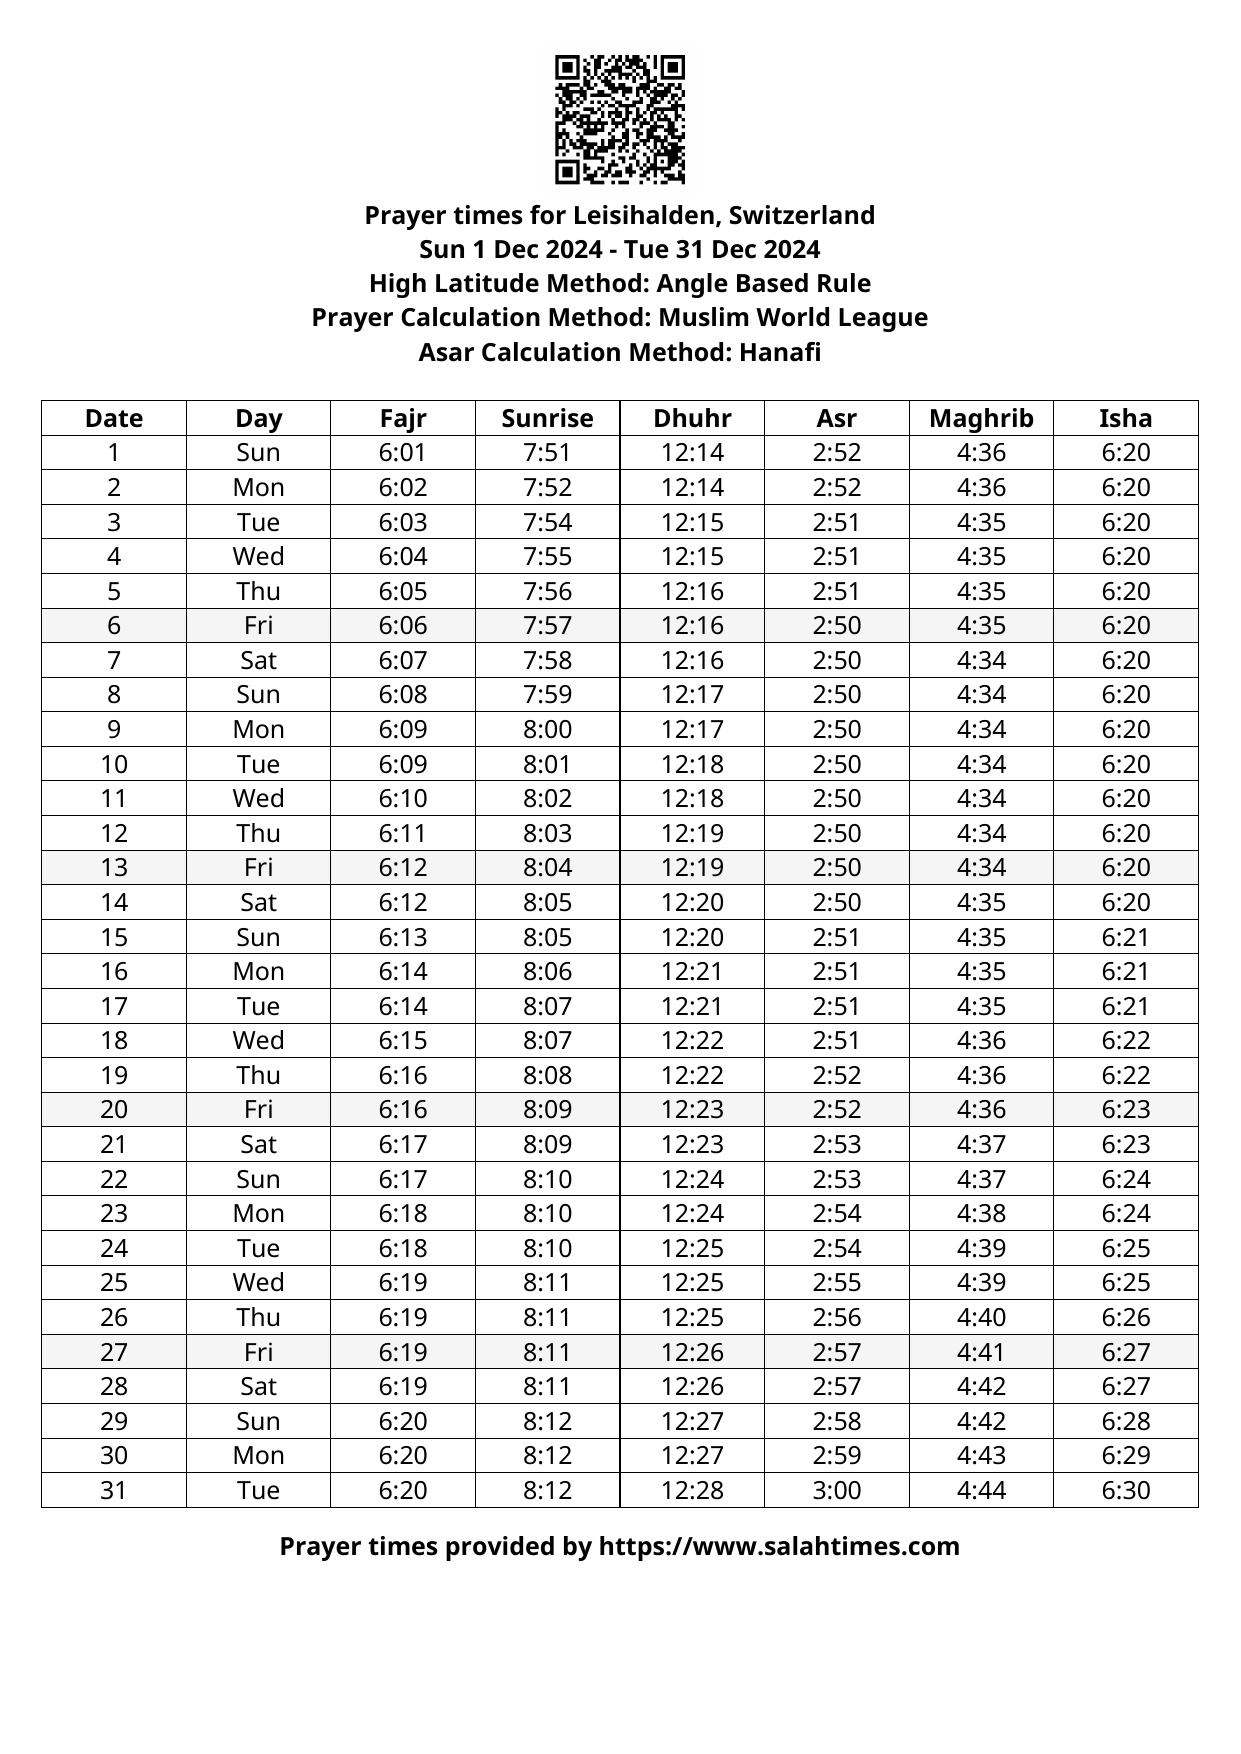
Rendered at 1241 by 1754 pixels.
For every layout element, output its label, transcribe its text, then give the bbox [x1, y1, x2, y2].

table_cell 2:50 [765, 747, 909, 780]
table_cell 6:20 [1054, 712, 1198, 746]
table_cell 12:16 [621, 643, 764, 677]
table_cell Thu [187, 1300, 330, 1334]
table_cell 13 [42, 851, 186, 884]
table_header Dhuhr [621, 401, 764, 434]
table_cell Fri [187, 609, 330, 642]
table_cell 6:20 [1054, 436, 1198, 469]
table_cell 6:20 [1054, 609, 1198, 642]
table_cell 30 [42, 1439, 186, 1472]
table_cell 2:50 [765, 678, 909, 711]
table_cell Sat [187, 643, 330, 677]
table_cell 7:55 [476, 539, 619, 573]
table_cell 2:53 [765, 1162, 909, 1195]
table_cell 12:21 [621, 954, 764, 988]
table_cell Sun [187, 678, 330, 711]
table_cell 8:07 [476, 989, 619, 1022]
table_cell Sun [187, 920, 330, 953]
table_cell 4:43 [910, 1439, 1053, 1472]
table_cell 4:35 [910, 954, 1053, 988]
table_cell 8:11 [476, 1369, 619, 1403]
table_cell 12:14 [621, 470, 764, 504]
table_cell 6:22 [1054, 1024, 1198, 1057]
table_cell 6:20 [1054, 781, 1198, 815]
table_cell Sun [187, 1162, 330, 1195]
table_cell 8:03 [476, 816, 619, 849]
table_cell 8:01 [476, 747, 619, 780]
table_cell 2:51 [765, 1024, 909, 1057]
table_cell 6:20 [1054, 505, 1198, 538]
table_cell 6:19 [331, 1266, 475, 1299]
table_cell 8:05 [476, 885, 619, 919]
text Prayer times provided by https://www.salahtimes.com [42, 1528, 1198, 1563]
table_cell 4:34 [910, 712, 1053, 746]
table_cell 6:25 [1054, 1231, 1198, 1264]
table_cell 6:08 [331, 678, 475, 711]
table_cell 12:15 [621, 505, 764, 538]
table_cell 16 [42, 954, 186, 988]
table_cell 8:11 [476, 1335, 619, 1368]
table_cell Thu [187, 1058, 330, 1092]
table_cell 4:38 [910, 1196, 1053, 1230]
table_cell 6:20 [331, 1473, 475, 1507]
table_cell 8:10 [476, 1231, 619, 1264]
table_cell 4:36 [910, 436, 1053, 469]
table_cell 12:25 [621, 1266, 764, 1299]
table_cell 8:05 [476, 920, 619, 953]
table_cell 12 [42, 816, 186, 849]
table_cell 25 [42, 1266, 186, 1299]
table_cell 8:00 [476, 712, 619, 746]
table_cell 6:06 [331, 609, 475, 642]
table_cell 6:18 [331, 1231, 475, 1264]
picture [542, 41, 699, 198]
table_cell 6:19 [331, 1300, 475, 1334]
table_cell 29 [42, 1404, 186, 1437]
table_header Asr [765, 401, 909, 434]
table_cell 12:25 [621, 1231, 764, 1264]
table_cell 6 [42, 609, 186, 642]
table_cell 4:44 [910, 1473, 1053, 1507]
table_cell Sat [187, 885, 330, 919]
table_cell 12:23 [621, 1127, 764, 1161]
table_cell 2:58 [765, 1404, 909, 1437]
table_cell 6:20 [1054, 816, 1198, 849]
table_cell 12:27 [621, 1404, 764, 1437]
table_cell 6:16 [331, 1058, 475, 1092]
table_cell 3 [42, 505, 186, 538]
table_cell 12:22 [621, 1024, 764, 1057]
table_cell 11 [42, 781, 186, 815]
text Sun 1 Dec 2024 - Tue 31 Dec 2024 [42, 232, 1198, 266]
table_cell 4:39 [910, 1266, 1053, 1299]
table_cell 12:16 [621, 609, 764, 642]
table_cell 24 [42, 1231, 186, 1264]
table_cell 7:51 [476, 436, 619, 469]
table_header Sunrise [476, 401, 619, 434]
table_cell 6:20 [1054, 470, 1198, 504]
table_header Fajr [331, 401, 475, 434]
table_cell 6:21 [1054, 954, 1198, 988]
table_cell 6:07 [331, 643, 475, 677]
table_cell 2:55 [765, 1266, 909, 1299]
table_cell 4:35 [910, 505, 1053, 538]
table_cell 2:51 [765, 920, 909, 953]
table_cell Thu [187, 574, 330, 607]
table_cell 15 [42, 920, 186, 953]
table_cell 12:16 [621, 574, 764, 607]
table_cell 6:02 [331, 470, 475, 504]
table_cell 6:17 [331, 1127, 475, 1161]
table_cell 8:09 [476, 1093, 619, 1126]
table_cell 6:26 [1054, 1300, 1198, 1334]
table_cell 12:26 [621, 1335, 764, 1368]
table_cell 2:50 [765, 885, 909, 919]
table_cell 6:20 [1054, 539, 1198, 573]
table_cell 8:10 [476, 1162, 619, 1195]
table_cell Fri [187, 851, 330, 884]
table_cell 19 [42, 1058, 186, 1092]
table_cell 8:12 [476, 1473, 619, 1507]
table_cell 2:50 [765, 643, 909, 677]
table_cell 14 [42, 885, 186, 919]
table_cell 4:42 [910, 1369, 1053, 1403]
table_cell 7:59 [476, 678, 619, 711]
text Asar Calculation Method: Hanafi [42, 334, 1198, 368]
table_cell 2:52 [765, 1093, 909, 1126]
table_cell 7:54 [476, 505, 619, 538]
table_cell 2:52 [765, 1058, 909, 1092]
table_cell 4:36 [910, 470, 1053, 504]
table_cell 2:50 [765, 781, 909, 815]
table_cell 6:27 [1054, 1335, 1198, 1368]
table_cell 6:14 [331, 989, 475, 1022]
table_cell 6:27 [1054, 1369, 1198, 1403]
table_cell Tue [187, 747, 330, 780]
table_cell 2:50 [765, 816, 909, 849]
table_cell 6:13 [331, 920, 475, 953]
table_cell 4:36 [910, 1024, 1053, 1057]
table_cell 2:52 [765, 470, 909, 504]
table_cell 2:53 [765, 1127, 909, 1161]
table_cell 6:17 [331, 1162, 475, 1195]
table_cell 20 [42, 1093, 186, 1126]
table_cell 4:37 [910, 1162, 1053, 1195]
table_cell 4:37 [910, 1127, 1053, 1161]
table_cell 7:56 [476, 574, 619, 607]
table_cell 2:52 [765, 436, 909, 469]
table_cell 8:12 [476, 1439, 619, 1472]
table_cell 6:22 [1054, 1058, 1198, 1092]
table_cell 8:11 [476, 1300, 619, 1334]
table_cell 2:50 [765, 712, 909, 746]
table_cell 6:18 [331, 1196, 475, 1230]
table_cell Wed [187, 1024, 330, 1057]
table_cell Mon [187, 1439, 330, 1472]
table_cell Mon [187, 470, 330, 504]
table_cell 4:34 [910, 678, 1053, 711]
table_cell 8:04 [476, 851, 619, 884]
table_cell Sun [187, 436, 330, 469]
table_cell 12:25 [621, 1300, 764, 1334]
table_cell 8:06 [476, 954, 619, 988]
table_cell Tue [187, 1231, 330, 1264]
table_cell 6:10 [331, 781, 475, 815]
table_cell 2:57 [765, 1369, 909, 1403]
table_cell 12:18 [621, 747, 764, 780]
table_cell 7:52 [476, 470, 619, 504]
table_cell 2:51 [765, 505, 909, 538]
table_cell Mon [187, 954, 330, 988]
table_cell 2:51 [765, 954, 909, 988]
table_cell Wed [187, 781, 330, 815]
table_cell 6:03 [331, 505, 475, 538]
table_cell 6:20 [1054, 643, 1198, 677]
table_cell Sun [187, 1404, 330, 1437]
table_cell 6:16 [331, 1093, 475, 1126]
table_cell 2:50 [765, 851, 909, 884]
table_cell 6:20 [1054, 678, 1198, 711]
table_cell Fri [187, 1093, 330, 1126]
text Prayer times for Leisihalden, Switzerland [42, 198, 1198, 232]
table_cell 10 [42, 747, 186, 780]
table_cell 2:51 [765, 574, 909, 607]
table_cell 4:35 [910, 989, 1053, 1022]
table_cell 8:10 [476, 1196, 619, 1230]
table_cell 4:35 [910, 539, 1053, 573]
table_cell 6:20 [1054, 574, 1198, 607]
table_cell 9 [42, 712, 186, 746]
table_cell 12:15 [621, 539, 764, 573]
table_cell 6:12 [331, 851, 475, 884]
table_cell 4:42 [910, 1404, 1053, 1437]
table_cell 6:28 [1054, 1404, 1198, 1437]
table_cell Tue [187, 989, 330, 1022]
table_cell 2:51 [765, 989, 909, 1022]
table_cell 12:19 [621, 816, 764, 849]
table_cell 7:57 [476, 609, 619, 642]
table_cell 2:59 [765, 1439, 909, 1472]
table_cell 4:34 [910, 851, 1053, 884]
table_cell 26 [42, 1300, 186, 1334]
table_cell 8:02 [476, 781, 619, 815]
table_cell 6:19 [331, 1335, 475, 1368]
table_cell 6:09 [331, 712, 475, 746]
table_cell 8:07 [476, 1024, 619, 1057]
table_cell 12:22 [621, 1058, 764, 1092]
table_cell 6:29 [1054, 1439, 1198, 1472]
table_cell 12:20 [621, 885, 764, 919]
table_cell 6:30 [1054, 1473, 1198, 1507]
table_cell 6:04 [331, 539, 475, 573]
table_cell 6:20 [1054, 885, 1198, 919]
table_cell 6:20 [331, 1439, 475, 1472]
table_cell 4:36 [910, 1058, 1053, 1092]
table_cell Wed [187, 1266, 330, 1299]
table_cell 12:23 [621, 1093, 764, 1126]
table_cell 7:58 [476, 643, 619, 677]
table_cell 7 [42, 643, 186, 677]
table_cell 21 [42, 1127, 186, 1161]
table_cell 12:19 [621, 851, 764, 884]
table_header Maghrib [910, 401, 1053, 434]
table_cell 6:19 [331, 1369, 475, 1403]
table_cell 4:39 [910, 1231, 1053, 1264]
table_cell 2:50 [765, 609, 909, 642]
table_cell 2:56 [765, 1300, 909, 1334]
table_cell 4:35 [910, 920, 1053, 953]
table_cell 12:20 [621, 920, 764, 953]
table_cell Tue [187, 505, 330, 538]
table_cell 6:01 [331, 436, 475, 469]
table_cell 4:35 [910, 609, 1053, 642]
table_cell 2:51 [765, 539, 909, 573]
table_cell Sat [187, 1127, 330, 1161]
table_cell 4:35 [910, 885, 1053, 919]
table_cell 1 [42, 436, 186, 469]
table_cell 5 [42, 574, 186, 607]
table_cell 4:36 [910, 1093, 1053, 1126]
table_cell 6:24 [1054, 1196, 1198, 1230]
table_cell 6:25 [1054, 1266, 1198, 1299]
table_cell 4:40 [910, 1300, 1053, 1334]
table_cell 4:34 [910, 747, 1053, 780]
table_header Day [187, 401, 330, 434]
table_cell 18 [42, 1024, 186, 1057]
table_cell 8:09 [476, 1127, 619, 1161]
table_cell Tue [187, 1473, 330, 1507]
table_cell 6:09 [331, 747, 475, 780]
table_cell 6:15 [331, 1024, 475, 1057]
table_cell 6:24 [1054, 1162, 1198, 1195]
table_cell 6:11 [331, 816, 475, 849]
table_cell 8:12 [476, 1404, 619, 1437]
table_cell 2:57 [765, 1335, 909, 1368]
table_cell Sat [187, 1369, 330, 1403]
table_cell 4:34 [910, 781, 1053, 815]
table_cell 12:27 [621, 1439, 764, 1472]
table_cell 6:21 [1054, 920, 1198, 953]
table_cell 27 [42, 1335, 186, 1368]
table_cell 22 [42, 1162, 186, 1195]
table_cell 8:08 [476, 1058, 619, 1092]
table_cell 6:21 [1054, 989, 1198, 1022]
table_cell 12:26 [621, 1369, 764, 1403]
table_cell 6:20 [1054, 747, 1198, 780]
table_cell 8:11 [476, 1266, 619, 1299]
table_cell Fri [187, 1335, 330, 1368]
table_header Date [42, 401, 186, 434]
table_cell 6:23 [1054, 1093, 1198, 1126]
table_cell 17 [42, 989, 186, 1022]
table_cell 12:14 [621, 436, 764, 469]
table_cell 4:34 [910, 816, 1053, 849]
table_cell Mon [187, 1196, 330, 1230]
table_cell 12:28 [621, 1473, 764, 1507]
table_cell 6:12 [331, 885, 475, 919]
table_cell Thu [187, 816, 330, 849]
text Prayer Calculation Method: Muslim World League [42, 300, 1198, 334]
table_cell 4:34 [910, 643, 1053, 677]
table_cell 12:17 [621, 678, 764, 711]
table_cell 23 [42, 1196, 186, 1230]
table_cell 6:20 [1054, 851, 1198, 884]
text High Latitude Method: Angle Based Rule [42, 266, 1198, 300]
table_cell 31 [42, 1473, 186, 1507]
table_cell 4:41 [910, 1335, 1053, 1368]
table_cell Mon [187, 712, 330, 746]
table_cell 6:23 [1054, 1127, 1198, 1161]
table_cell 2:54 [765, 1196, 909, 1230]
table_cell 2:54 [765, 1231, 909, 1264]
table_cell 28 [42, 1369, 186, 1403]
table_cell 12:17 [621, 712, 764, 746]
table_cell 12:21 [621, 989, 764, 1022]
table_cell 2 [42, 470, 186, 504]
table_cell 4 [42, 539, 186, 573]
table_cell 12:24 [621, 1162, 764, 1195]
table_cell 6:05 [331, 574, 475, 607]
table_cell Wed [187, 539, 330, 573]
table_cell 6:14 [331, 954, 475, 988]
table_header Isha [1054, 401, 1198, 434]
table_cell 6:20 [331, 1404, 475, 1437]
table_cell 12:18 [621, 781, 764, 815]
table_cell 12:24 [621, 1196, 764, 1230]
table_cell 4:35 [910, 574, 1053, 607]
table_cell 3:00 [765, 1473, 909, 1507]
table_cell 8 [42, 678, 186, 711]
